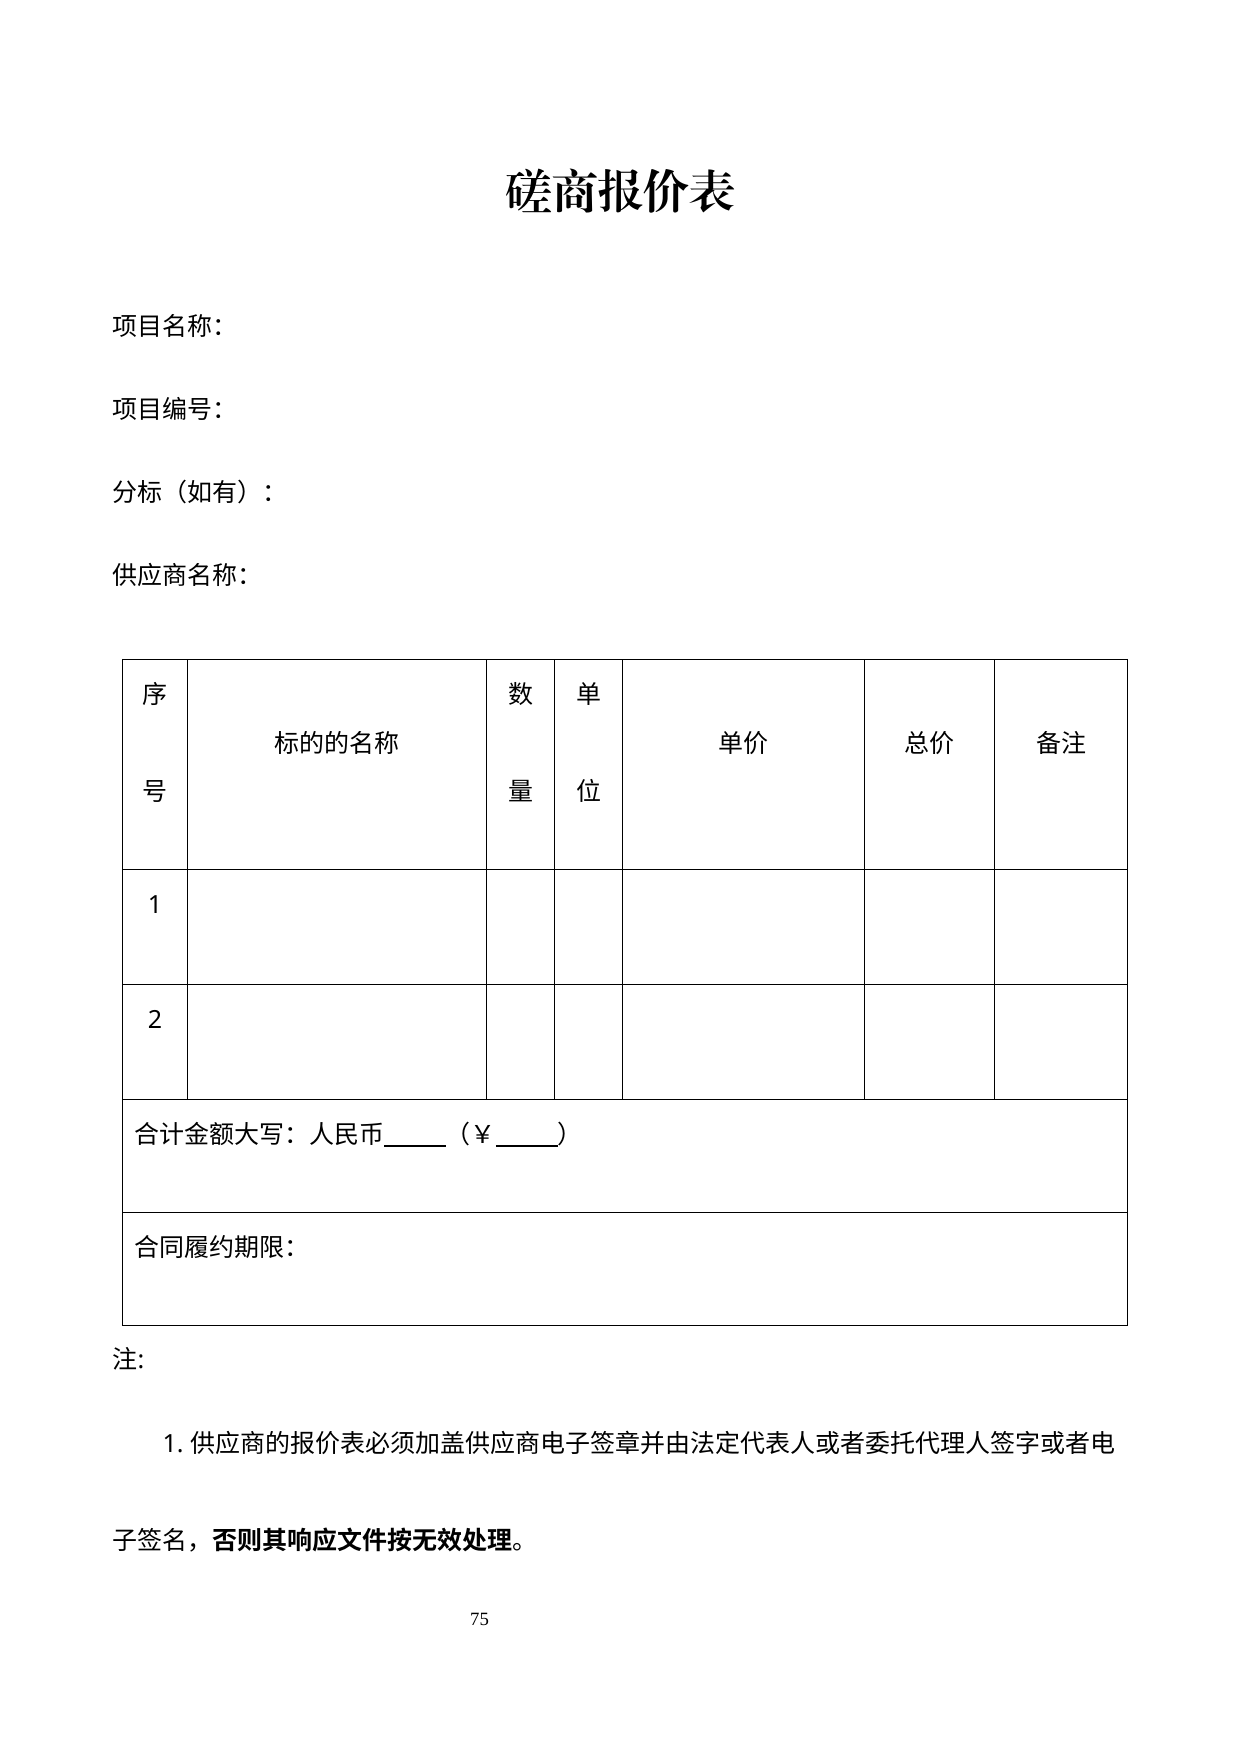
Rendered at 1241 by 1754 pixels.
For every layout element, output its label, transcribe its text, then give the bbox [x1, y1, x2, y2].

text 1. 供应商的报价表必须加盖供应商电子签章并由法定代表人或者委托代理人签字或者电子签名，否则其响应文件按无效处理。 [112, 1409, 1128, 1571]
table_cell [995, 870, 1127, 984]
table_cell [623, 985, 864, 1099]
table_header 序号 [123, 660, 187, 869]
table_cell [623, 870, 864, 984]
table_cell [995, 985, 1127, 1099]
table_header 备注 [995, 660, 1127, 869]
text 分标（如有）： [112, 458, 1128, 523]
table_cell [188, 985, 486, 1099]
table_cell 合计金额大写：人民币 （￥ ） [123, 1100, 1127, 1212]
table_header 单价 [623, 660, 864, 869]
text 项目名称： [112, 292, 1128, 357]
table_cell [865, 870, 994, 984]
table_cell 2 [123, 985, 187, 1099]
text 供应商名称： [112, 541, 1128, 606]
table_cell [555, 870, 622, 984]
table_cell [865, 985, 994, 1099]
table_cell 合同履约期限： [123, 1213, 1127, 1324]
table_cell [487, 985, 554, 1099]
table_cell 1 [123, 870, 187, 984]
table_header 标的的名称 [188, 660, 486, 869]
text 磋商报价表 [112, 162, 1128, 227]
table_cell [487, 870, 554, 984]
table_cell [188, 870, 486, 984]
text 注: [112, 1326, 1128, 1391]
table_cell [555, 985, 622, 1099]
table_header 数量 [487, 660, 554, 869]
table_header 总价 [865, 660, 994, 869]
text 项目编号： [112, 375, 1128, 440]
table_header 单位 [555, 660, 622, 869]
